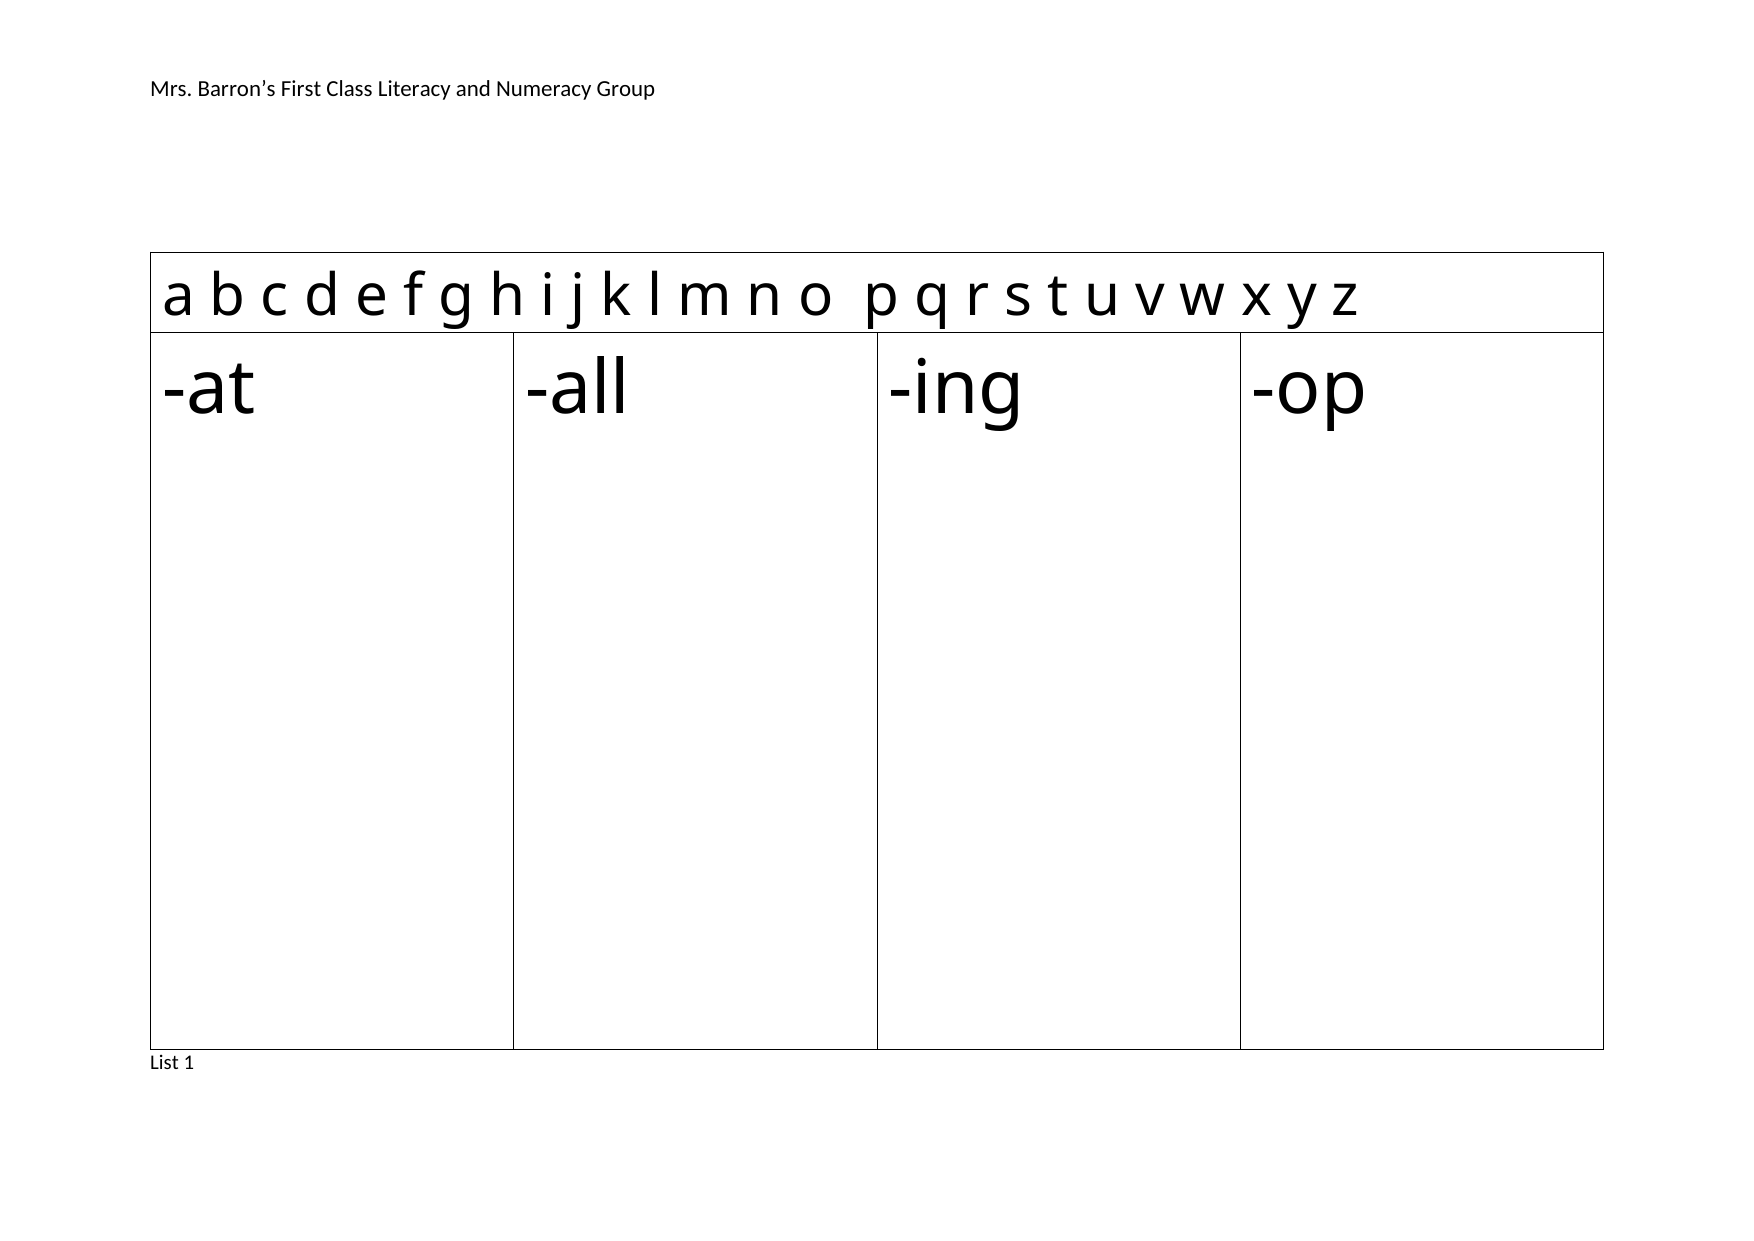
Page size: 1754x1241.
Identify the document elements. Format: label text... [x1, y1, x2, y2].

table_header a b c d e f g h i j k l m n o p q r s t u v w x y z [151, 253, 1603, 332]
table_cell -all [514, 333, 877, 1048]
table_cell -at [151, 333, 513, 1048]
table_cell -op [1241, 333, 1603, 1048]
text List 1 [150, 1050, 1604, 1075]
table_cell -ing [878, 333, 1240, 1048]
